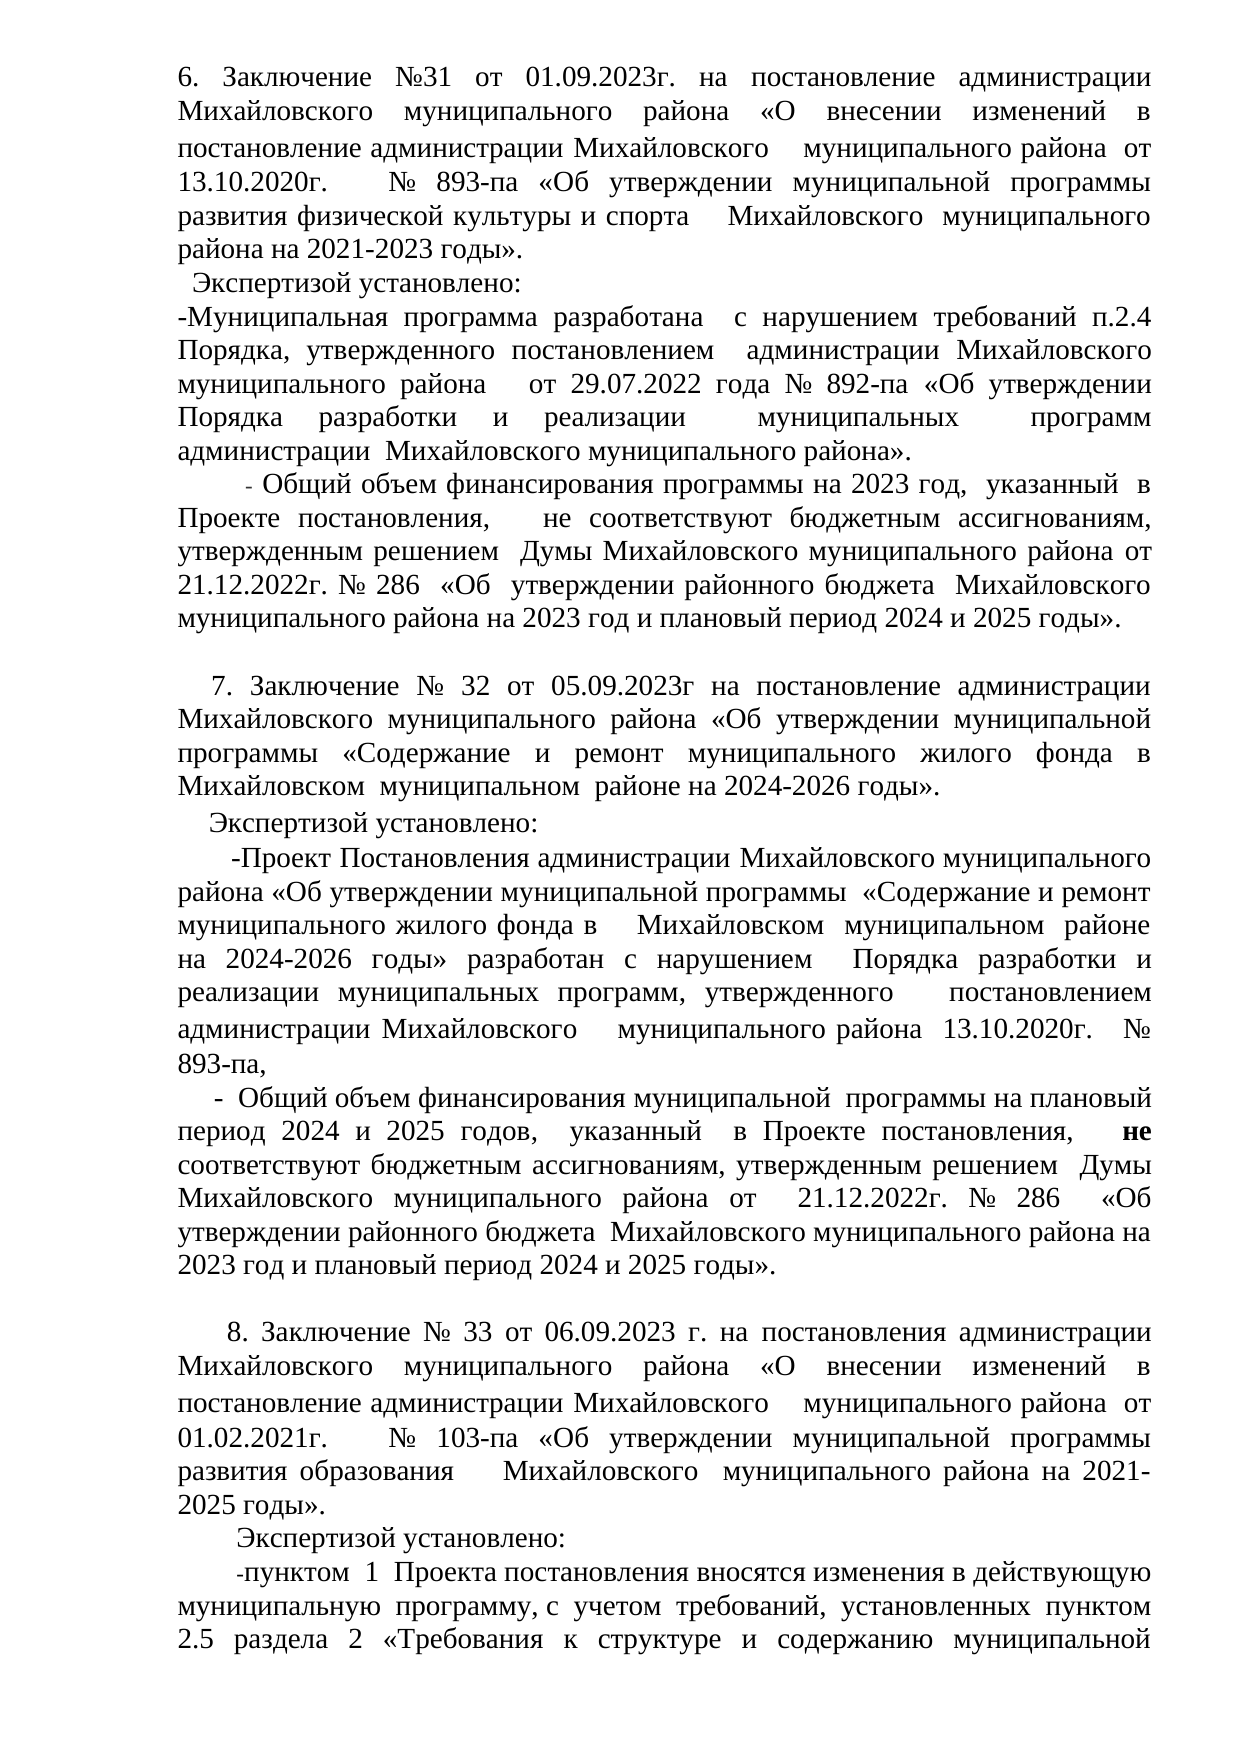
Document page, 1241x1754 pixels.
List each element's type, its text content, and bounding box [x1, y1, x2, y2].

text Экспертизой установлено: [177, 802, 1152, 840]
text 6. Заключение №31 от 01.09.2023г. на постановление администрации Михайловского муниципального района «О внесении изменений в постановление администрации Михайловского муниципального района от 13.10.2020г. № 893-па «Об утверждении муниципальной программы развития физической культуры и спорта Михайловского муниципального района на 2021-2023 годы». [177, 59, 1152, 265]
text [177, 1554, 1152, 1655]
text 7. Заключение № 32 от 05.09.2023г на постановление администрации Михайловского муниципального района «Об утверждении муниципальной программы «Содержание и ремонт муниципального жилого фонда в Михайловском муниципальном районе на 2024-2026 годы». [177, 668, 1152, 802]
text - Общий объем финансирования муниципальной программы на плановый период 2024 и 2025 годов, указанный в Проекте постановления, не соответствуют бюджетным ассигнованиям, утвержденным решением Думы Михайловского муниципального района от 21.12.2022г. № 286 «Об утверждении районного бюджета Михайловского муниципального района на 2023 год и плановый период 2024 и 2025 годы». [177, 1080, 1152, 1281]
text -Проект Постановления администрации Михайловского муниципального района «Об утверждении муниципальной программы «Содержание и ремонт муниципального жилого фонда в Михайловском муниципальном районе на 2024-2026 годы» разработан с нарушением Порядка разработки и реализации муниципальных программ, утвержденного постановлением администрации Михайловского муниципального района 13.10.2020г. № 893-па, [177, 840, 1152, 1080]
text - Общий объем финансирования программы на 2023 год, указанный в Проекте постановления, не соответствуют бюджетным ассигнованиям, утвержденным решением Думы Михайловского муниципального района от 21.12.2022г. № 286 «Об утверждении районного бюджета Михайловского муниципального района на 2023 год и плановый период 2024 и 2025 годы». [177, 466, 1152, 634]
text -Муниципальная программа разработана с нарушением требований п.2.4 Порядка, утвержденного постановлением администрации Михайловского муниципального района от 29.07.2022 года № 892-па «Об утверждении Порядка разработки и реализации муниципальных программ администрации Михайловского муниципального района». [177, 299, 1152, 466]
text 8. Заключение № 33 от 06.09.2023 г. на постановления администрации Михайловского муниципального района «О внесении изменений в постановление администрации Михайловского муниципального района от 01.02.2021г. № 103-па «Об утверждении муниципальной программы развития образования Михайловского муниципального района на 2021-2025 годы». [177, 1314, 1152, 1521]
text Экспертизой установлено: [177, 1521, 1152, 1554]
text Экспертизой установлено: [177, 265, 1152, 299]
